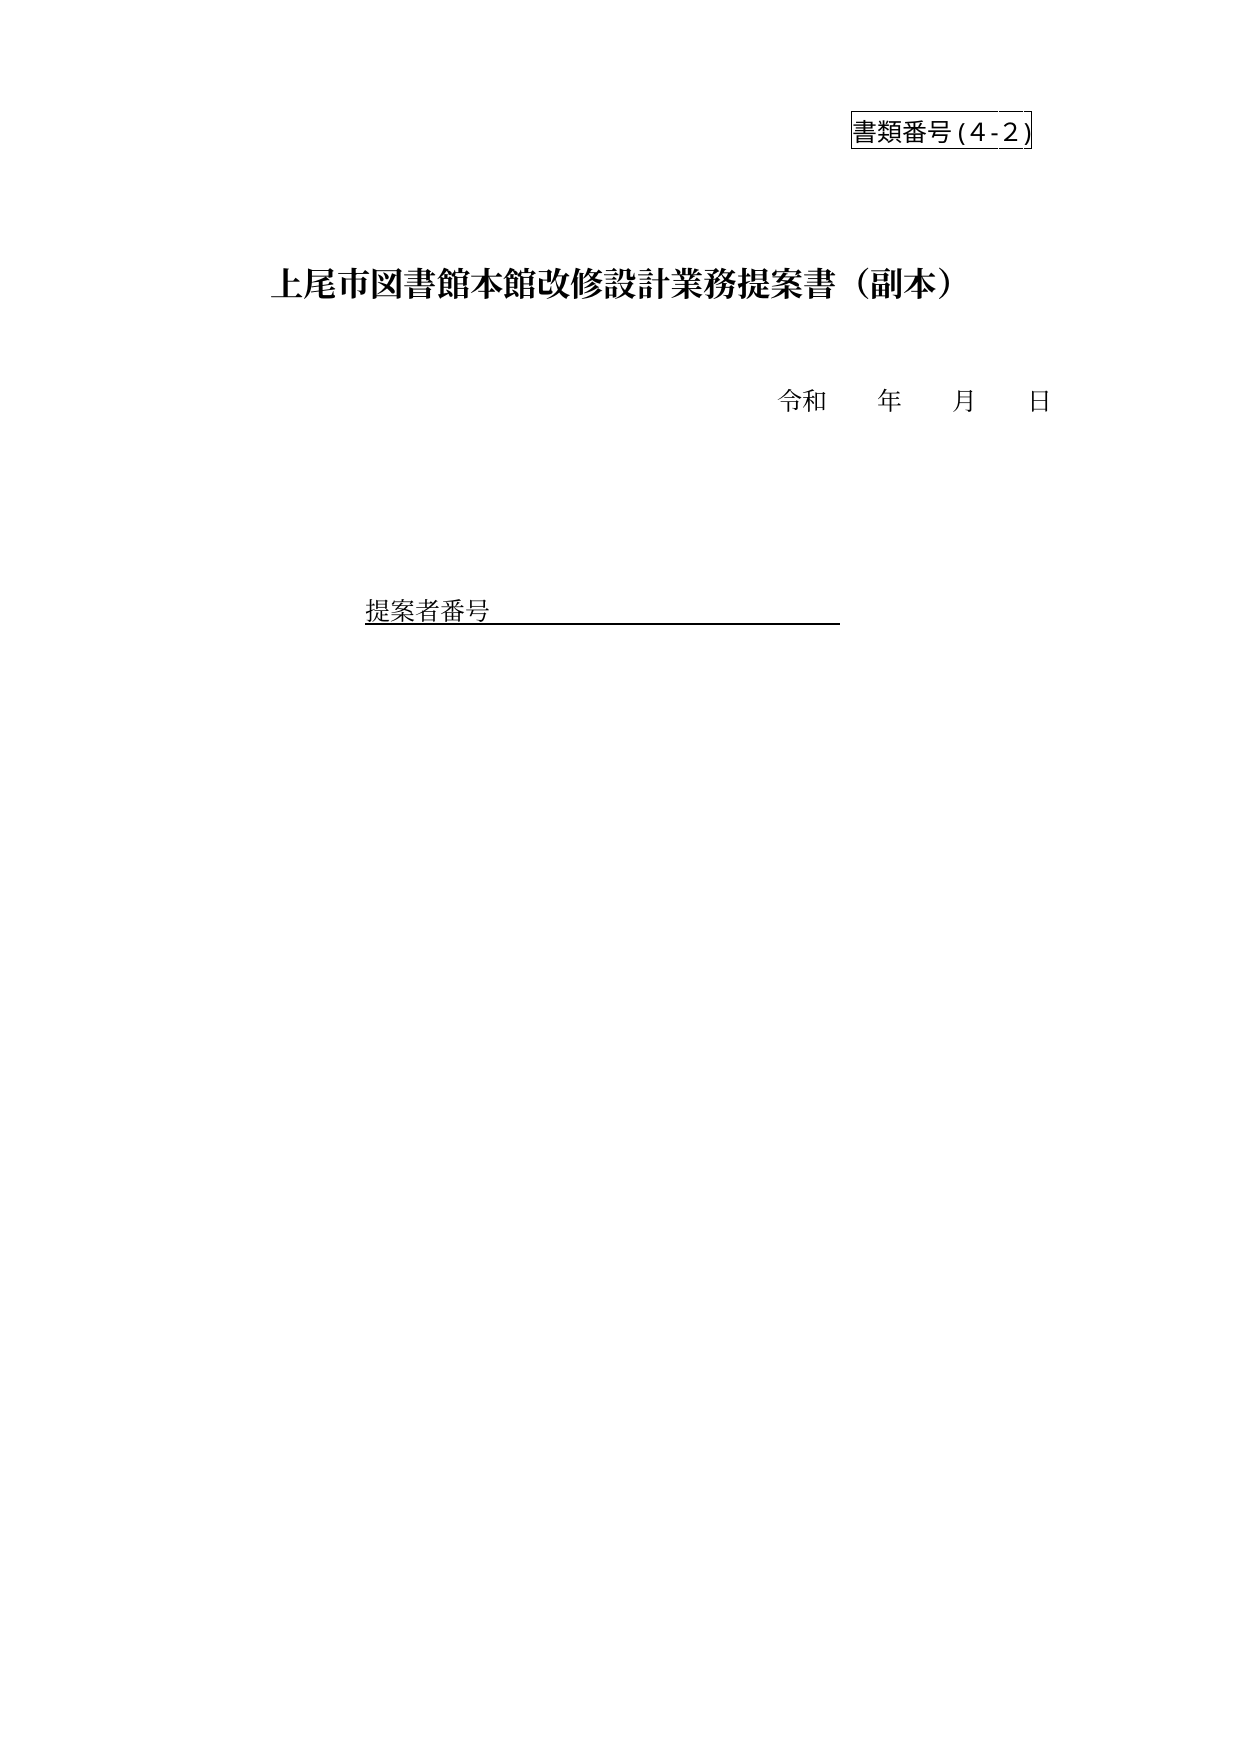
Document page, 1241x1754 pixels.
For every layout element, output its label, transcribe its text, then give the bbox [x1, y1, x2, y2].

text 上尾市図書館本館改修設計業務提案書（副本） [177, 258, 1063, 306]
text 提案者番号 [177, 591, 1063, 629]
text 令和 年 月 日 [177, 381, 1063, 419]
